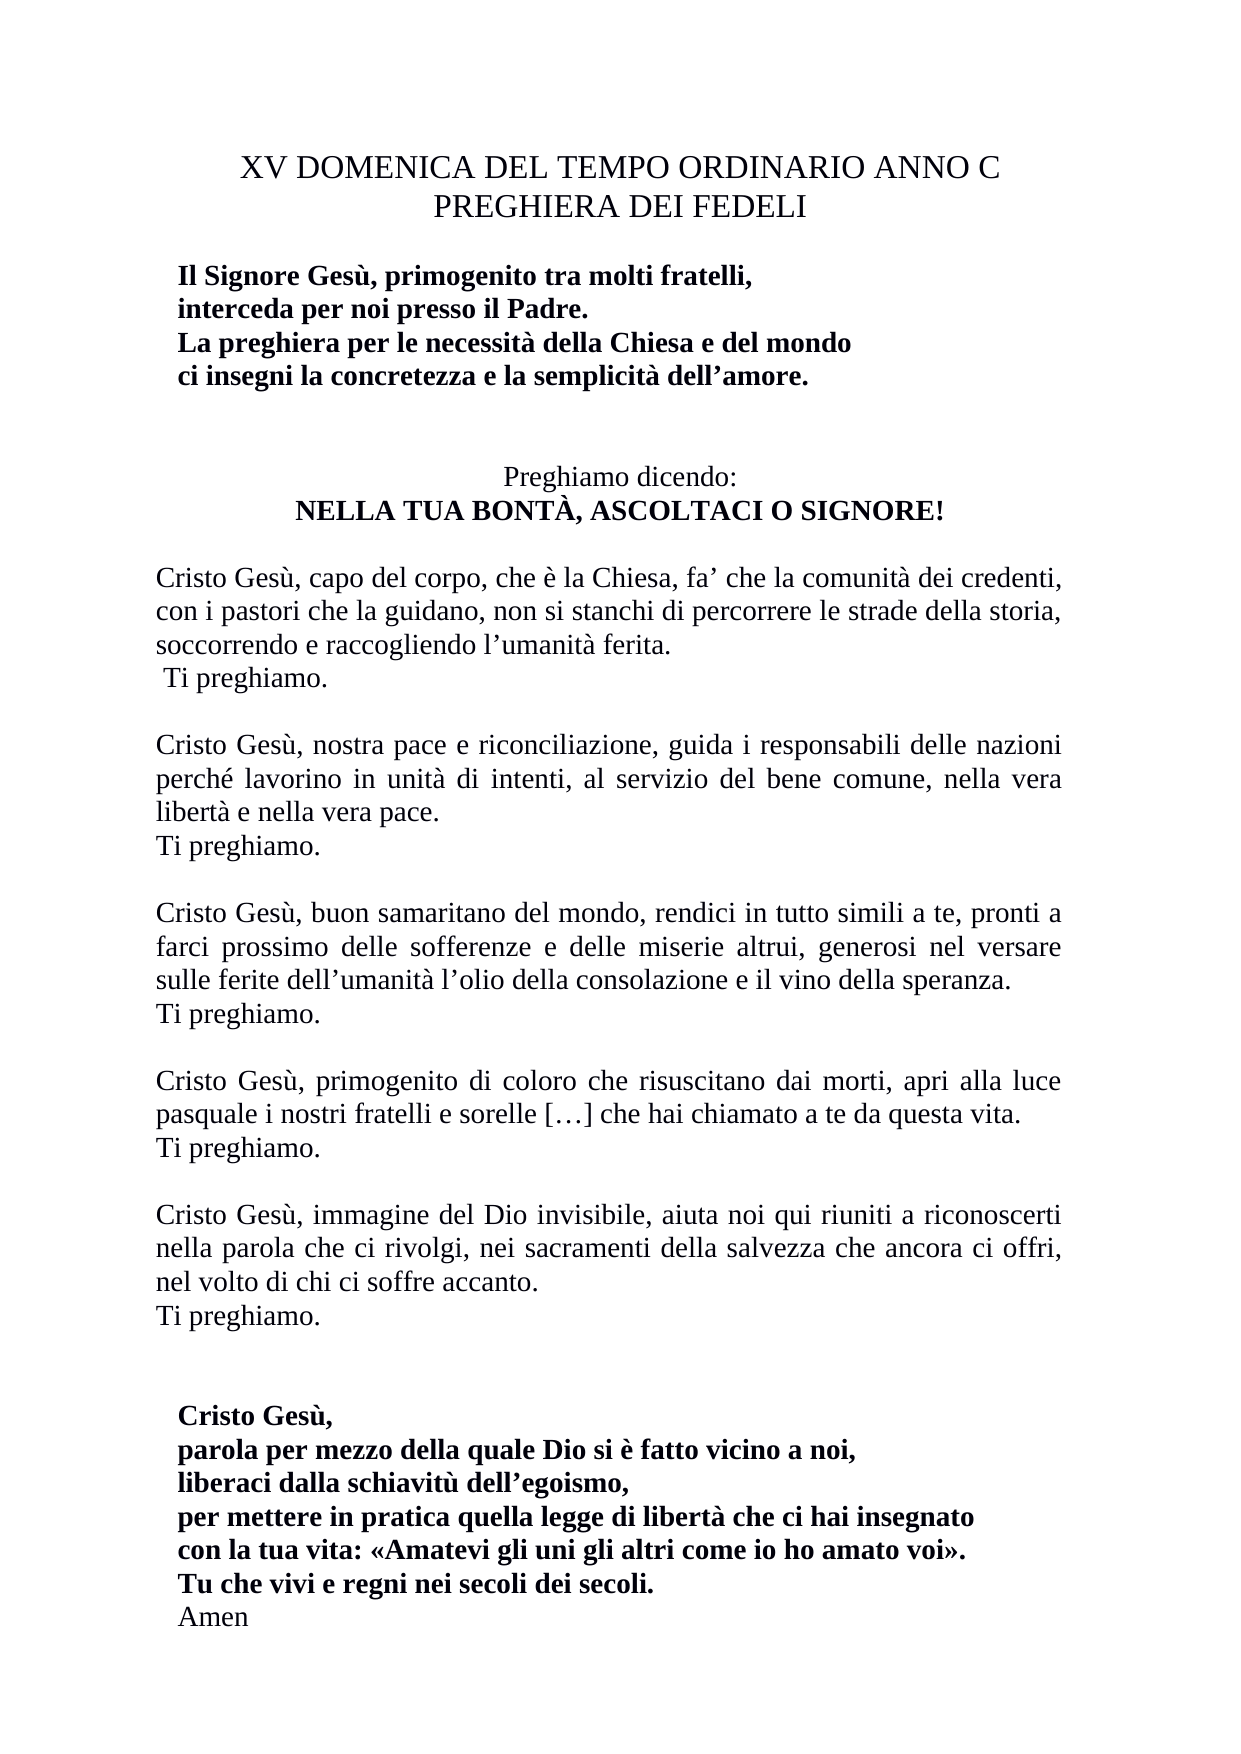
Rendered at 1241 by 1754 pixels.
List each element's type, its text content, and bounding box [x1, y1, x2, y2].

text Cristo Gesù, buon samaritano del mondo, rendici in tutto simili a te, pronti a farci prossimo delle sofferenze e delle miserie altrui, generosi nel versare sulle ferite dell’umanità l’olio della consolazione e il vino della speranza. [156, 895, 1063, 996]
text Il Signore Gesù, primogenito tra molti fratelli, [177, 258, 1063, 291]
text Ti preghiamo. [156, 660, 1063, 694]
text Ti preghiamo. [156, 1298, 1063, 1331]
text Cristo Gesù, capo del corpo, che è la Chiesa, fa’ che la comunità dei credenti, con i pastori che la guidano, non si stanchi di percorrere le strade della storia, soccorrendo e raccogliendo l’umanità ferita. [156, 560, 1063, 660]
text Tu che vivi e regni nei secoli dei secoli. [177, 1566, 1063, 1599]
text PREGHIERA DEI FEDELI [118, 186, 1122, 224]
text interceda per noi presso il Padre. [177, 291, 1063, 325]
text ci insegni la concretezza e la semplicità dell’amore. [177, 358, 1063, 392]
text parola per mezzo della quale Dio si è fatto vicino a noi, [177, 1432, 1063, 1465]
text liberaci dalla schiavitù dell’egoismo, [177, 1465, 1063, 1499]
text XV DOMENICA DEL TEMPO ORDINARIO ANNO C [148, 148, 1093, 186]
text Cristo Gesù, [177, 1398, 1063, 1432]
text Cristo Gesù, primogenito di coloro che risuscitano dai morti, apri alla luce pasquale i nostri fratelli e sorelle […] che hai chiamato a te da questa vita. [156, 1063, 1063, 1130]
text per mettere in pratica quella legge di libertà che ci hai insegnato [177, 1499, 1063, 1532]
text Ti preghiamo. [156, 828, 1063, 862]
text Ti preghiamo. [156, 1130, 1063, 1163]
text La preghiera per le necessità della Chiesa e del mondo [177, 325, 1063, 358]
text con la tua vita: «Amatevi gli uni gli altri come io ho amato voi». [177, 1532, 1063, 1566]
text Amen [177, 1599, 1063, 1633]
text Cristo Gesù, nostra pace e riconciliazione, guida i responsabili delle nazioni perché lavorino in unità di intenti, al servizio del bene comune, nella vera libertà e nella vera pace. [156, 727, 1063, 828]
text Ti preghiamo. [156, 996, 1063, 1029]
text Preghiamo dicendo: [177, 459, 1063, 493]
text Cristo Gesù, immagine del Dio invisibile, aiuta noi qui riuniti a riconoscerti nella parola che ci rivolgi, nei sacramenti della salvezza che ancora ci offri, nel volto di chi ci soffre accanto. [156, 1197, 1063, 1298]
text NELLA TUA BONTÀ, ASCOLTACI O SIGNORE! [177, 493, 1063, 526]
